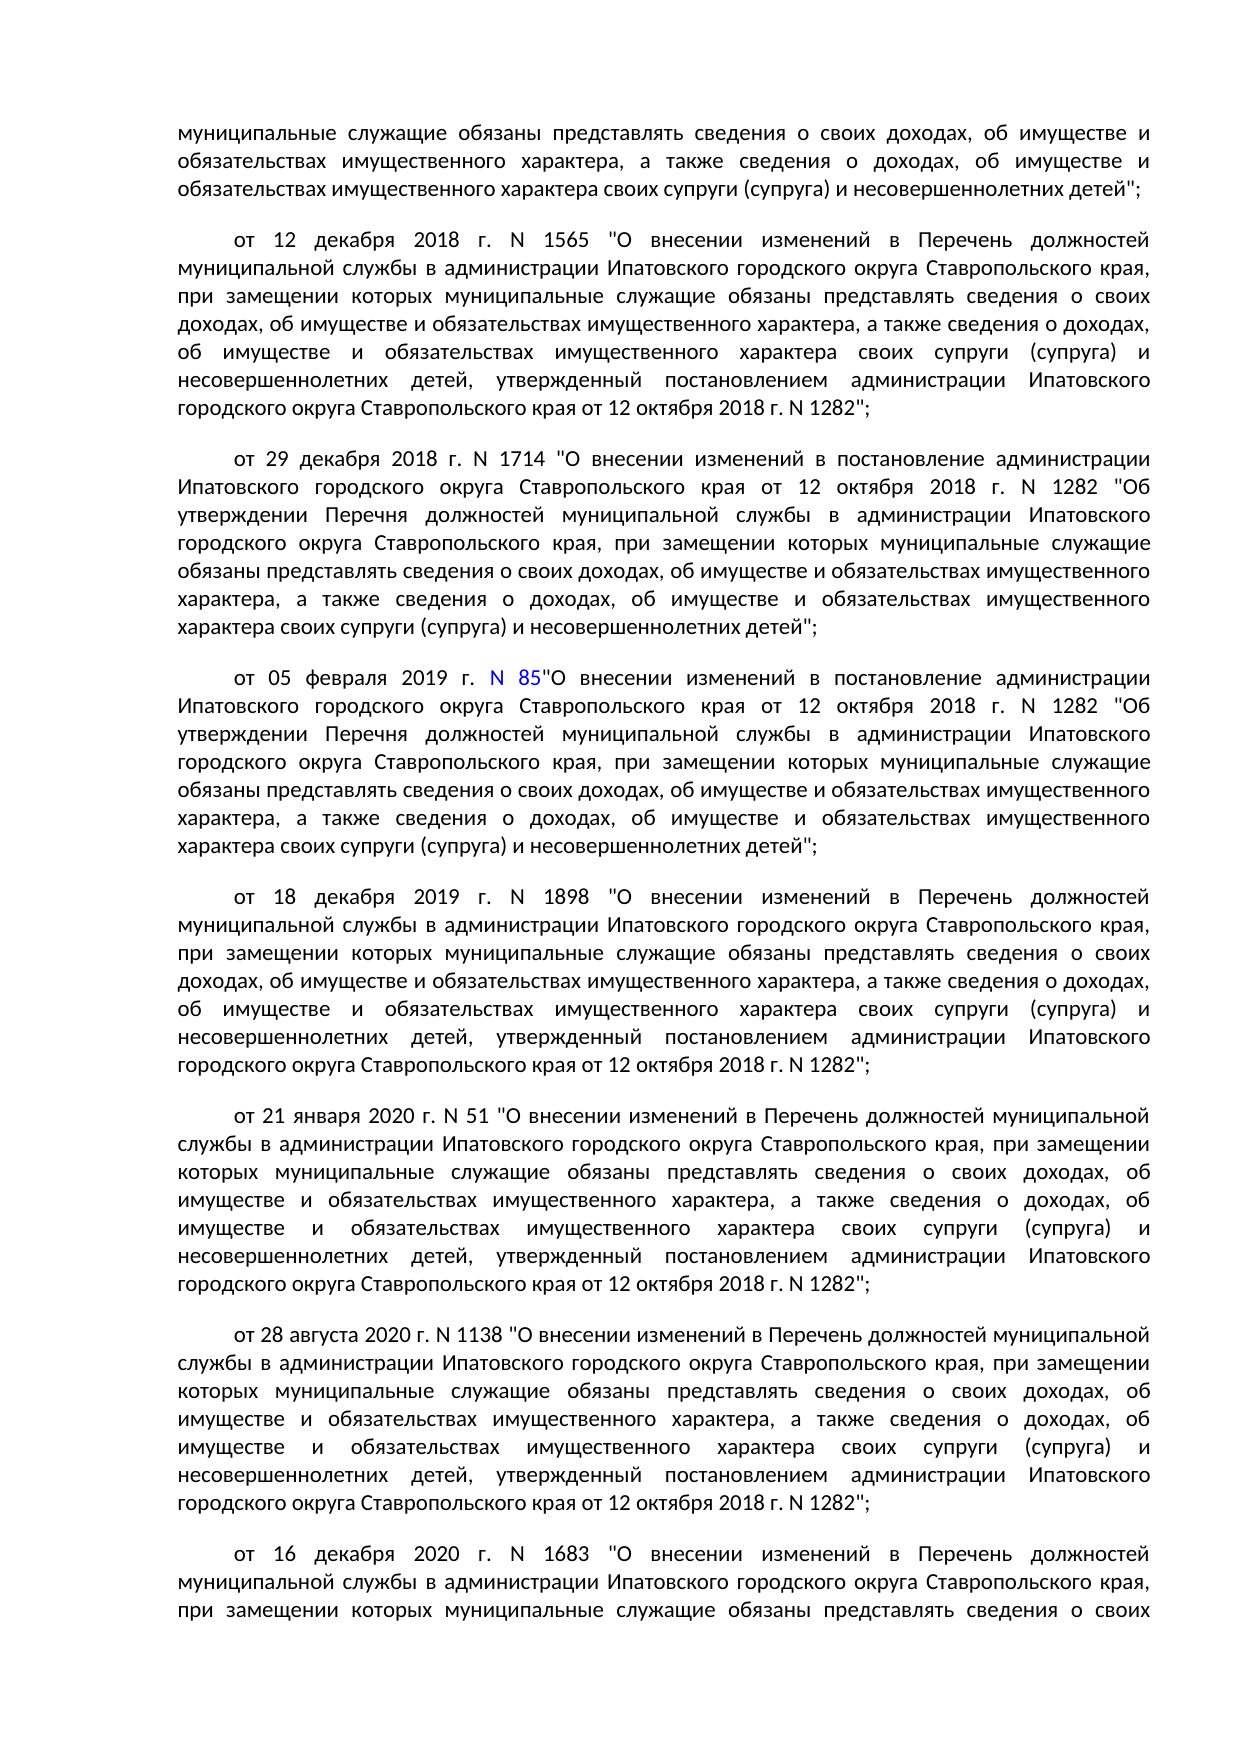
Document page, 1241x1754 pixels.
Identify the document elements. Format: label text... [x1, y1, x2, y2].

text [177, 118, 1152, 202]
text от 05 февраля 2019 г. N 85"О внесении изменений в постановление администрации Ипатовского городского округа Ставропольского края от 12 октября 2018 г. N 1282 "Об утверждении Перечня должностей муниципальной службы в администрации Ипатовского городского округа Ставропольского края, при замещении которых муниципальные служащие обязаны представлять сведения о своих доходах, об имуществе и обязательствах имущественного характера, а также сведения о доходах, об имуществе и обязательствах имущественного характера своих супруги (супруга) и несовершеннолетних детей"; [177, 663, 1152, 859]
text от 28 августа 2020 г. N 1138 "О внесении изменений в Перечень должностей муниципальной службы в администрации Ипатовского городского округа Ставропольского края, при замещении которых муниципальные служащие обязаны представлять сведения о своих доходах, об имуществе и обязательствах имущественного характера, а также сведения о доходах, об имуществе и обязательствах имущественного характера своих супруги (супруга) и несовершеннолетних детей, утвержденный постановлением администрации Ипатовского городского округа Ставропольского края от 12 октября 2018 г. N 1282"; [177, 1320, 1152, 1517]
text от 18 декабря 2019 г. N 1898 "О внесении изменений в Перечень должностей муниципальной службы в администрации Ипатовского городского округа Ставропольского края, при замещении которых муниципальные служащие обязаны представлять сведения о своих доходах, об имуществе и обязательствах имущественного характера, а также сведения о доходах, об имуществе и обязательствах имущественного характера своих супруги (супруга) и несовершеннолетних детей, утвержденный постановлением администрации Ипатовского городского округа Ставропольского края от 12 октября 2018 г. N 1282"; [177, 882, 1152, 1078]
text от 29 декабря 2018 г. N 1714 "О внесении изменений в постановление администрации Ипатовского городского округа Ставропольского края от 12 октября 2018 г. N 1282 "Об утверждении Перечня должностей муниципальной службы в администрации Ипатовского городского округа Ставропольского края, при замещении которых муниципальные служащие обязаны представлять сведения о своих доходах, об имуществе и обязательствах имущественного характера, а также сведения о доходах, об имуществе и обязательствах имущественного характера своих супруги (супруга) и несовершеннолетних детей"; [177, 444, 1152, 640]
text от 12 декабря 2018 г. N 1565 "О внесении изменений в Перечень должностей муниципальной службы в администрации Ипатовского городского округа Ставропольского края, при замещении которых муниципальные служащие обязаны представлять сведения о своих доходах, об имуществе и обязательствах имущественного характера, а также сведения о доходах, об имуществе и обязательствах имущественного характера своих супруги (супруга) и несовершеннолетних детей, утвержденный постановлением администрации Ипатовского городского округа Ставропольского края от 12 октября 2018 г. N 1282"; [177, 225, 1152, 421]
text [177, 1539, 1152, 1623]
text от 21 января 2020 г. N 51 "О внесении изменений в Перечень должностей муниципальной службы в администрации Ипатовского городского округа Ставропольского края, при замещении которых муниципальные служащие обязаны представлять сведения о своих доходах, об имуществе и обязательствах имущественного характера, а также сведения о доходах, об имуществе и обязательствах имущественного характера своих супруги (супруга) и несовершеннолетних детей, утвержденный постановлением администрации Ипатовского городского округа Ставропольского края от 12 октября 2018 г. N 1282"; [177, 1101, 1152, 1297]
